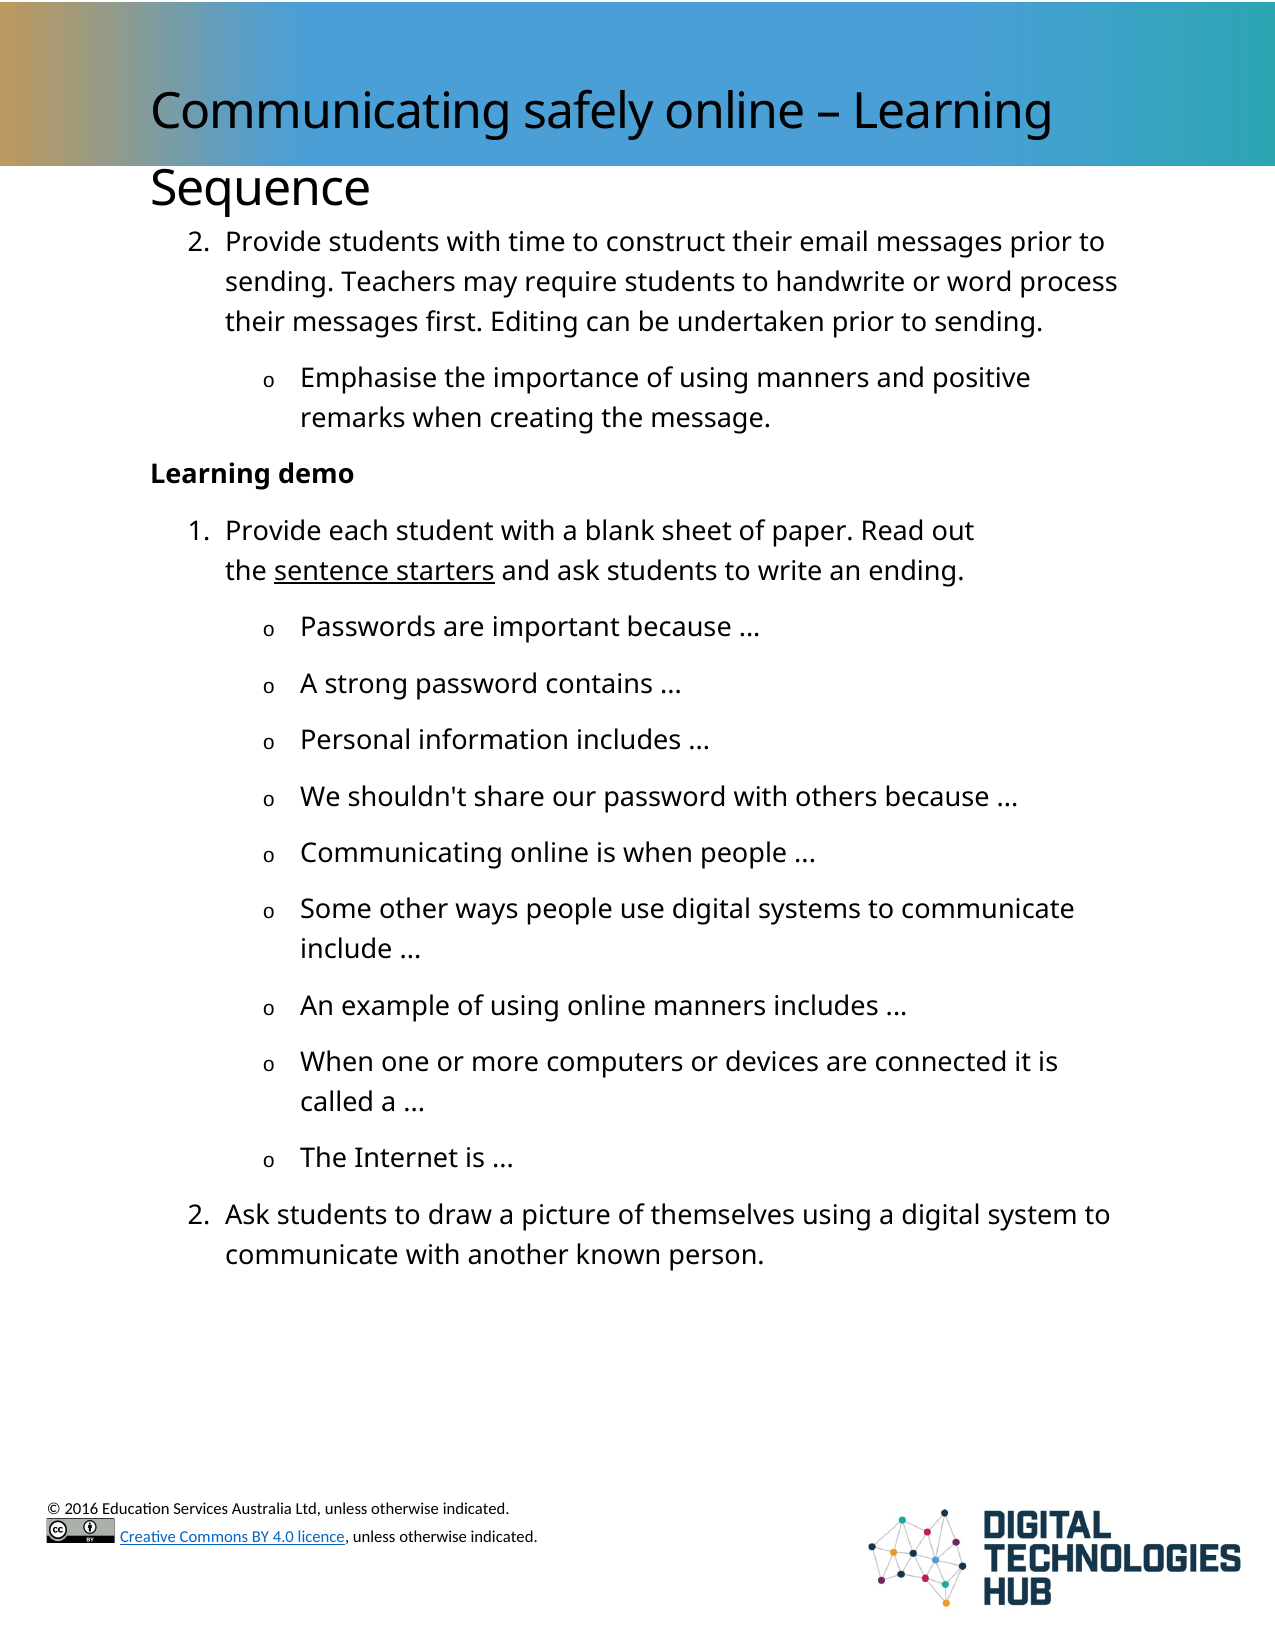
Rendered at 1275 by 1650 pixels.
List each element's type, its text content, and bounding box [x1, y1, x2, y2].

picture [46, 1518, 115, 1543]
list Provide each student with a blank sheet of paper. Read out the sentence starters and ask students to write an ending. [187, 511, 1125, 588]
list We shouldn't share our password with others because ... [262, 777, 1125, 814]
list A strong password contains ... [262, 664, 1125, 701]
list The Internet is ... [262, 1139, 1125, 1176]
list Personal information includes ... [262, 721, 1125, 757]
picture [859, 1499, 1249, 1619]
list Communicating online is when people ... [262, 833, 1125, 870]
text Learning demo [150, 455, 1125, 492]
list Emphasise the importance of using manners and positive remarks when creating the message. [262, 359, 1125, 435]
list Passwords are important because ... [262, 608, 1125, 644]
list Provide students with time to construct their email messages prior to sending. Teachers may require students to handwrite or word process their messages first. Editing can be undertaken prior to sending. [187, 223, 1125, 339]
list Ask students to draw a picture of themselves using a digital system to communicate with another known person. [187, 1195, 1125, 1272]
list Some other ways people use digital systems to communicate include ... [262, 890, 1125, 967]
list When one or more computers or devices are connected it is called a ... [262, 1043, 1125, 1119]
picture [0, 2, 1275, 166]
list An example of using online manners includes ... [262, 986, 1125, 1023]
